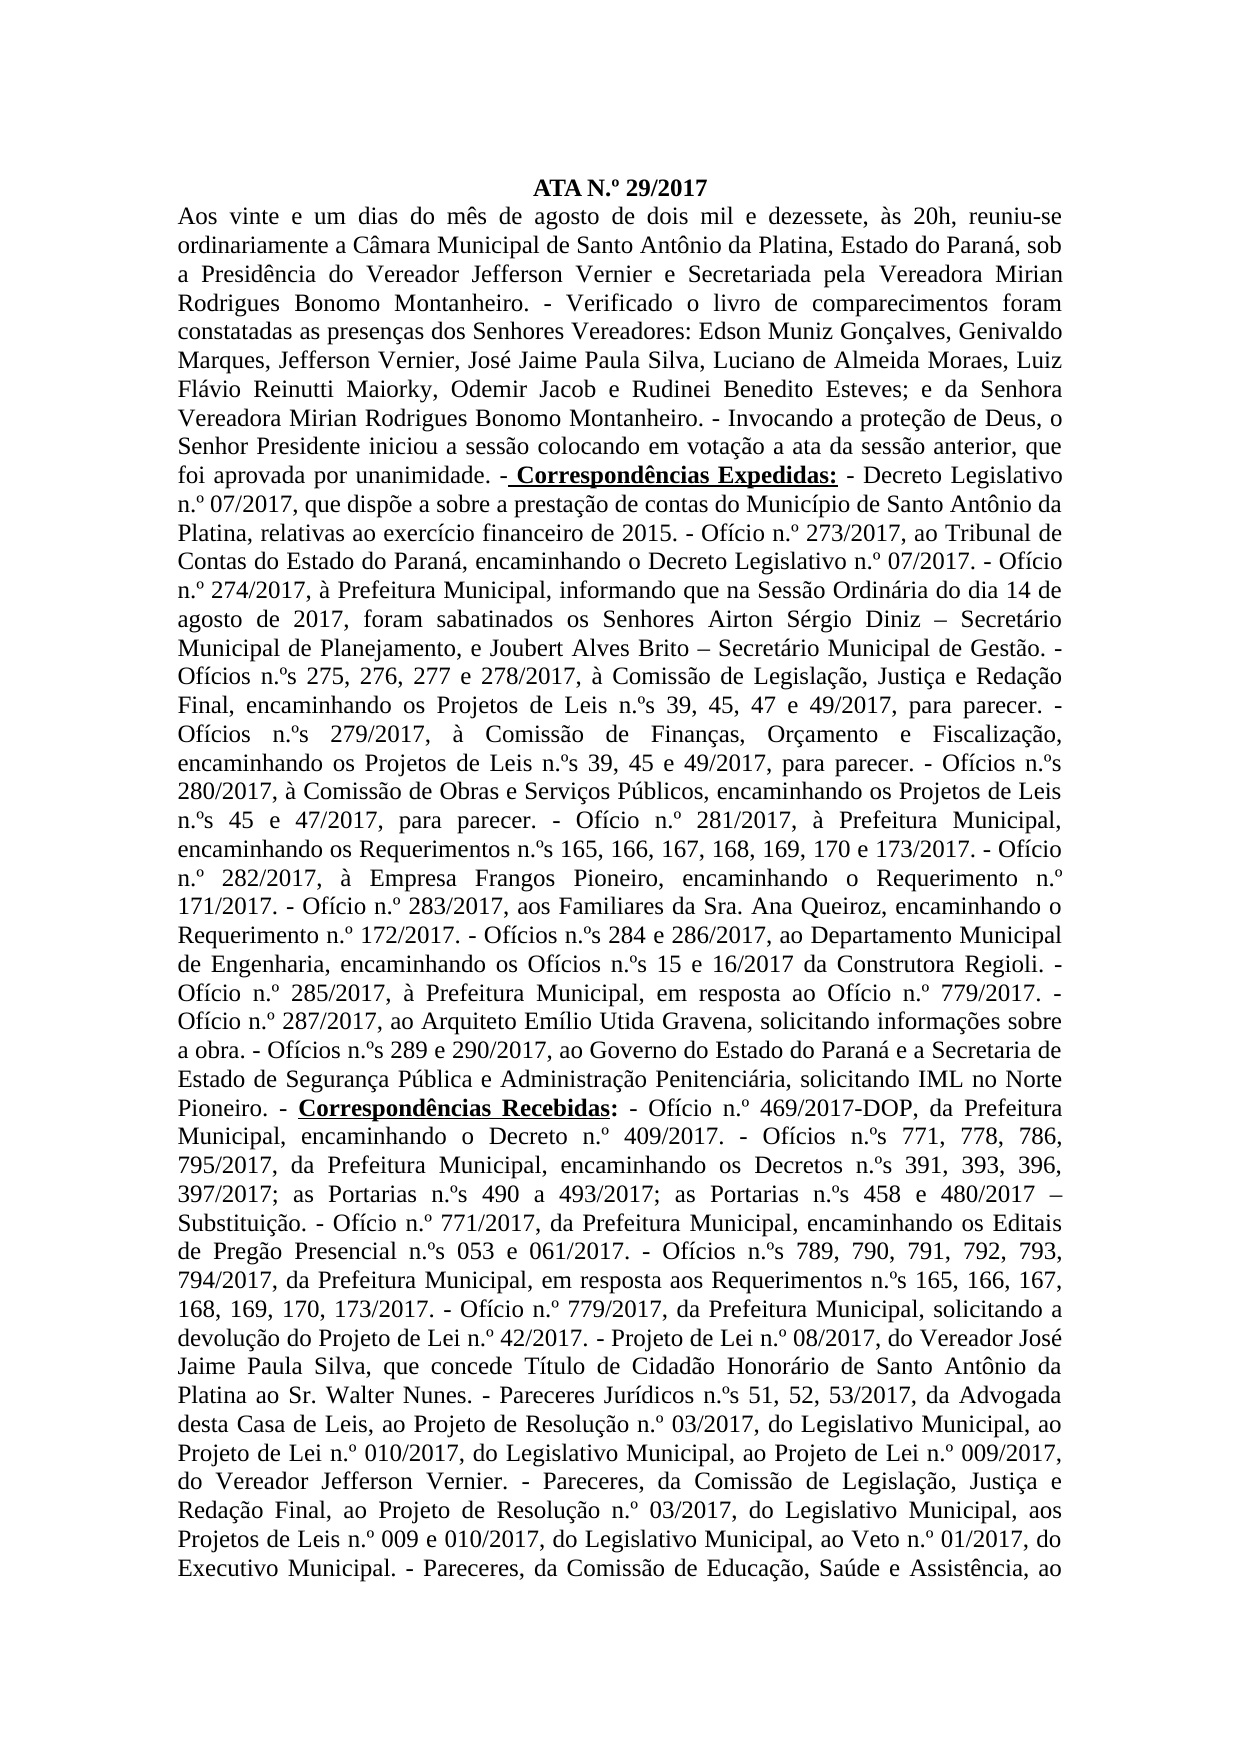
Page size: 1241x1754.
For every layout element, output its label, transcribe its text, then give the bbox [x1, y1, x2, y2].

subtitle ATA N.º 29/2017 [177, 173, 1063, 201]
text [177, 201, 1063, 1581]
